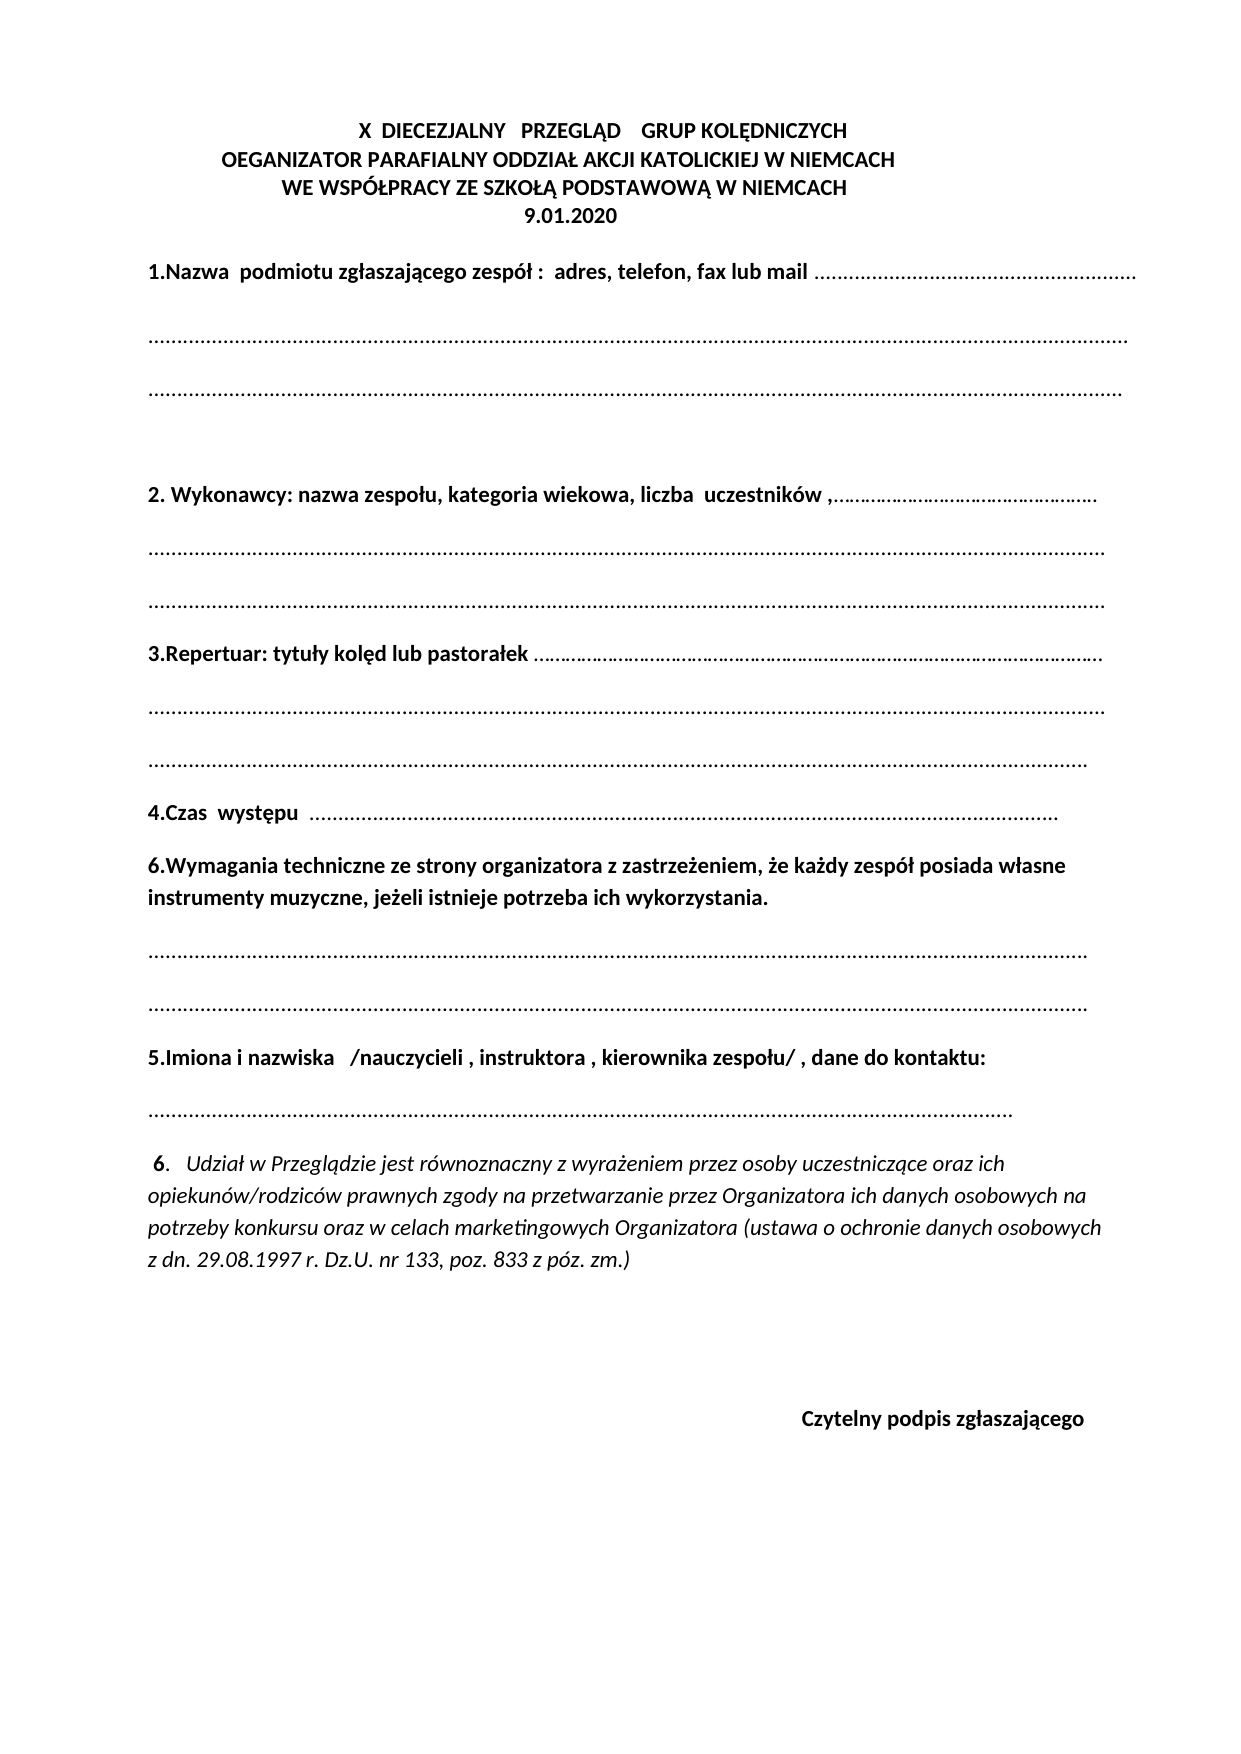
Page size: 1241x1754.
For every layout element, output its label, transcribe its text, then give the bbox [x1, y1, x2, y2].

text ................................................................................................................................................................... [148, 937, 1152, 964]
text Czytelny podpis zgłaszającego [148, 1404, 1152, 1432]
text OEGANIZATOR PARAFIALNY ODDZIAŁ AKCJI KATOLICKIEJ W NIEMCACH [148, 145, 1152, 173]
text ......................................................................................................................................................................... [148, 374, 1152, 402]
text ................................................................................................................................................................... [148, 745, 1152, 773]
text ...................................................................................................................................................................... [148, 692, 1152, 720]
text 6. Udział w Przeglądzie jest równoznaczny z wyrażeniem przez osoby uczestniczące oraz ich opiekunów/rodziców prawnych zgody na przetwarzanie przez Organizatora ich danych osobowych na potrzeby konkursu oraz w celach marketingowych Organizatora (ustawa o ochronie danych osobowych z dn. 29.08.1997 r. Dz.U. nr 133, poz. 833 z póz. zm.) [148, 1149, 1152, 1273]
text WE WSPÓŁPRACY ZE SZKOŁĄ PODSTAWOWĄ W NIEMCACH [148, 173, 1152, 201]
text X DIECEZJALNY PRZEGLĄD GRUP KOLĘDNICZYCH [148, 117, 1152, 145]
text ...................................................................................................................................................................... [148, 533, 1152, 561]
text 9.01.2020 [148, 201, 1152, 229]
text 5.Imiona i nazwiska /nauczycieli , instruktora , kierownika zespołu/ , dane do kontaktu: [148, 1043, 1152, 1071]
text 1.Nazwa podmiotu zgłaszającego zespół : adres, telefon, fax lub mail ........................................................ [148, 257, 1152, 285]
text ................................................................................................................................................................... [148, 989, 1152, 1018]
text .......................................................................................................................................................................... [148, 321, 1152, 349]
text ...................................................................................................................................................................... [148, 586, 1152, 614]
text ...................................................................................................................................................... [148, 1096, 1152, 1124]
text 3.Repertuar: tytuły kolęd lub pastorałek ……………………………………………………………………………………………… [148, 639, 1152, 667]
text 6.Wymagania techniczne ze strony organizatora z zastrzeżeniem, że każdy zespół posiada własne instrumenty muzyczne, jeżeli istnieje potrzeba ich wykorzystania. [148, 851, 1152, 912]
text 2. Wykonawcy: nazwa zespołu, kategoria wiekowa, liczba uczestników ,………………………………………….. [148, 480, 1152, 508]
text 4.Czas występu .................................................................................................................................. [148, 798, 1152, 826]
